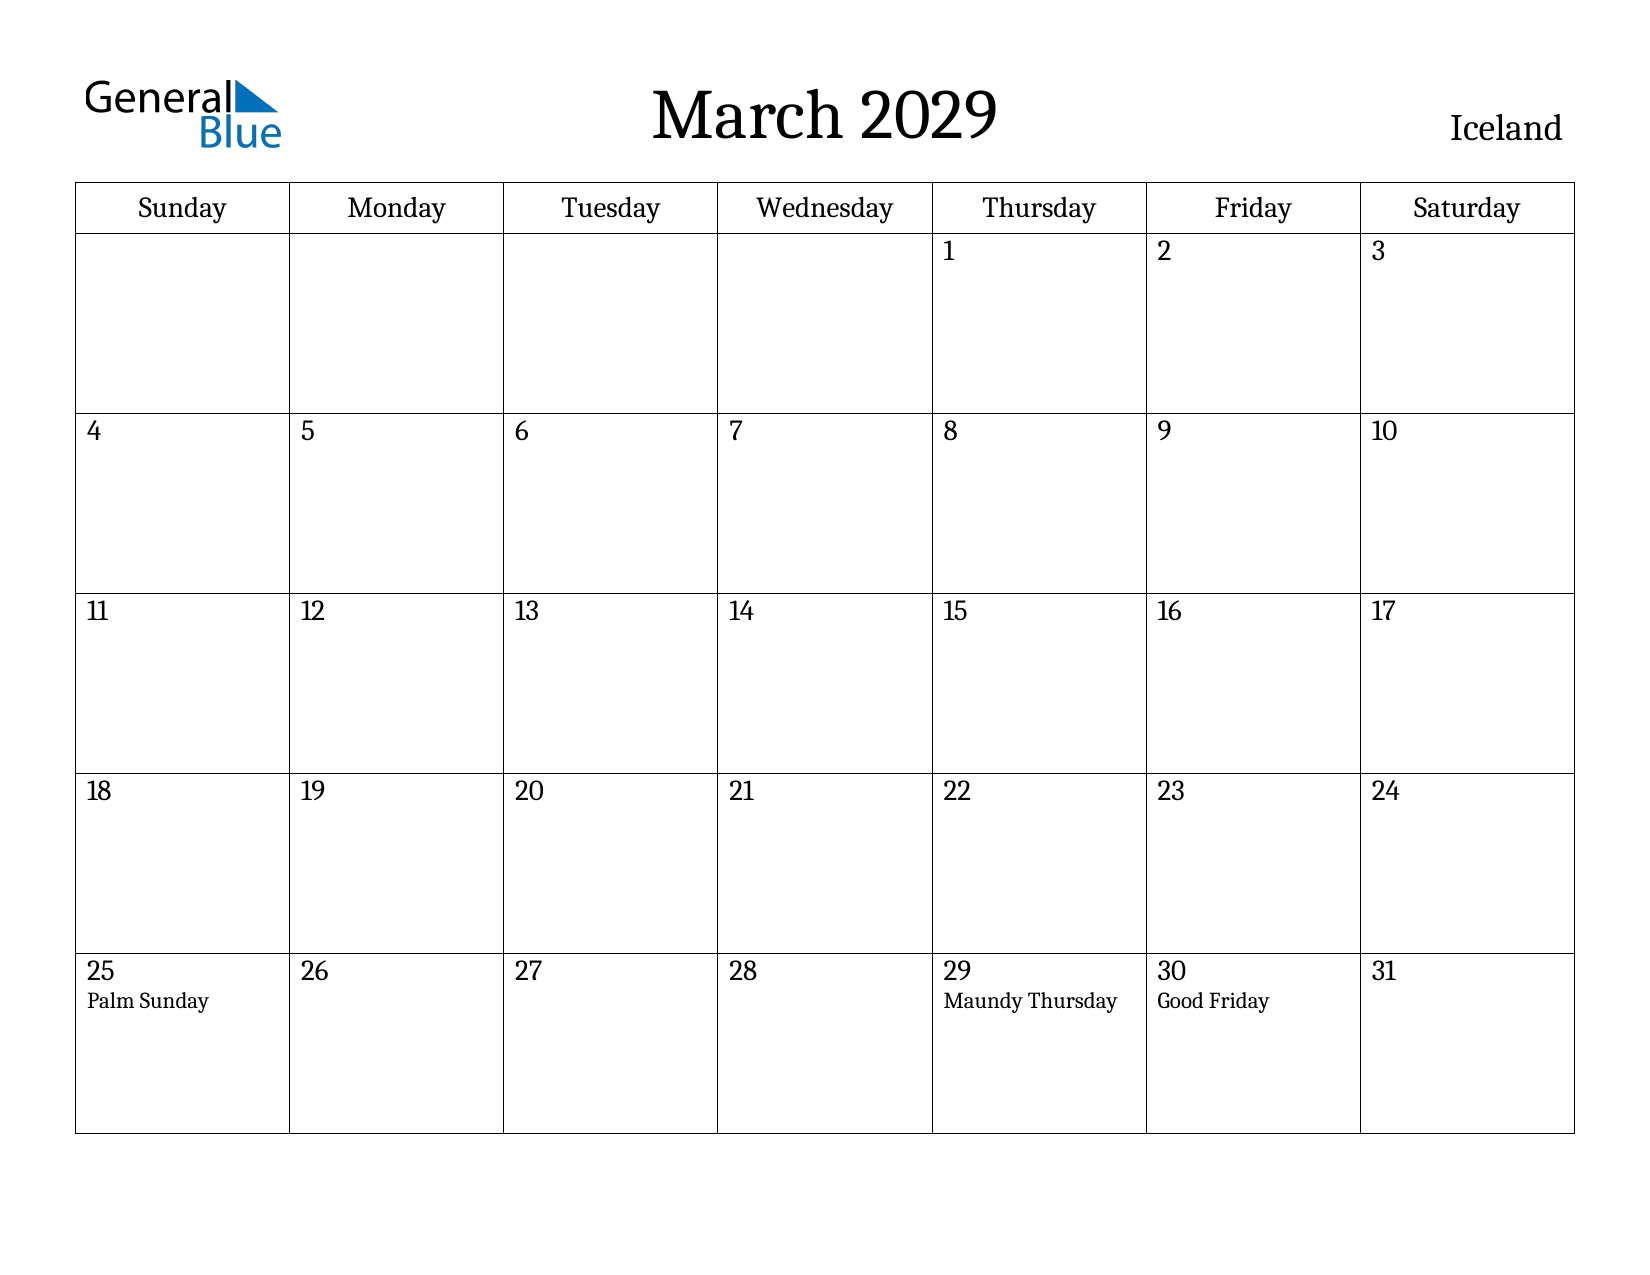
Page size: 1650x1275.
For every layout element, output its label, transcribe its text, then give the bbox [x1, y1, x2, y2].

table_cell Thursday [933, 183, 1146, 233]
table_cell [718, 988, 932, 1133]
table_cell 6 [504, 414, 717, 447]
table_cell Palm Sunday [76, 988, 289, 1133]
table_cell 5 [290, 414, 503, 447]
table_cell [504, 234, 717, 267]
table_cell 1 [933, 234, 1146, 267]
table_cell 4 [76, 414, 289, 447]
table_cell Wednesday [718, 183, 932, 233]
table_cell [76, 448, 289, 593]
table_cell 8 [933, 414, 1146, 447]
table_cell [504, 988, 717, 1133]
table_header Iceland [1146, 75, 1574, 182]
table_cell Good Friday [1147, 988, 1360, 1133]
table_cell 31 [1361, 954, 1574, 987]
table_cell 26 [290, 954, 503, 987]
table_cell [290, 448, 503, 593]
table_cell [933, 808, 1146, 953]
table_cell 30 [1147, 954, 1360, 987]
table_cell 25 [76, 954, 289, 987]
table_cell [718, 267, 932, 413]
table_cell 13 [504, 594, 717, 627]
table_cell 15 [933, 594, 1146, 627]
table_header [76, 75, 503, 182]
table_cell [718, 808, 932, 953]
table_cell [718, 627, 932, 773]
picture [86, 80, 281, 148]
table_cell [718, 448, 932, 593]
table_cell [504, 808, 717, 953]
table_cell 17 [1361, 594, 1574, 627]
table_cell [1361, 988, 1574, 1133]
table_cell Sunday [76, 183, 289, 233]
table_cell [290, 988, 503, 1133]
table_cell Tuesday [504, 183, 717, 233]
table_cell [76, 267, 289, 413]
table_cell 10 [1361, 414, 1574, 447]
table_cell 28 [718, 954, 932, 987]
table_cell 29 [933, 954, 1146, 987]
table_cell [290, 808, 503, 953]
table_cell 16 [1147, 594, 1360, 627]
table_cell [1147, 448, 1360, 593]
table_cell Maundy Thursday [933, 988, 1146, 1133]
table_cell 23 [1147, 774, 1360, 807]
table_cell Monday [290, 183, 503, 233]
table_cell [933, 448, 1146, 593]
table_cell [290, 267, 503, 413]
table_cell 14 [718, 594, 932, 627]
table_cell [718, 234, 932, 267]
table_cell [933, 267, 1146, 413]
table_cell [1361, 808, 1574, 953]
table_cell [1361, 627, 1574, 773]
table_cell [290, 627, 503, 773]
table_cell [76, 234, 289, 267]
table_cell [504, 448, 717, 593]
table_cell 11 [76, 594, 289, 627]
table_cell 22 [933, 774, 1146, 807]
table_cell Friday [1147, 183, 1360, 233]
table_cell [933, 627, 1146, 773]
table_cell 7 [718, 414, 932, 447]
table_cell 24 [1361, 774, 1574, 807]
table_cell [1361, 267, 1574, 413]
table_cell 20 [504, 774, 717, 807]
table_cell [504, 267, 717, 413]
table_cell [76, 808, 289, 953]
table_cell 12 [290, 594, 503, 627]
table_cell [504, 627, 717, 773]
table_cell [1147, 267, 1360, 413]
table_cell 9 [1147, 414, 1360, 447]
table_cell 19 [290, 774, 503, 807]
table_cell 27 [504, 954, 717, 987]
table_cell [290, 234, 503, 267]
table_cell 3 [1361, 234, 1574, 267]
table_cell 2 [1147, 234, 1360, 267]
table_cell [1361, 448, 1574, 593]
table_cell [1147, 627, 1360, 773]
table_cell 18 [76, 774, 289, 807]
table_cell Saturday [1361, 183, 1574, 233]
table_cell [1147, 808, 1360, 953]
table_cell [76, 627, 289, 773]
table_header March 2029 [504, 75, 1146, 182]
table_cell 21 [718, 774, 932, 807]
